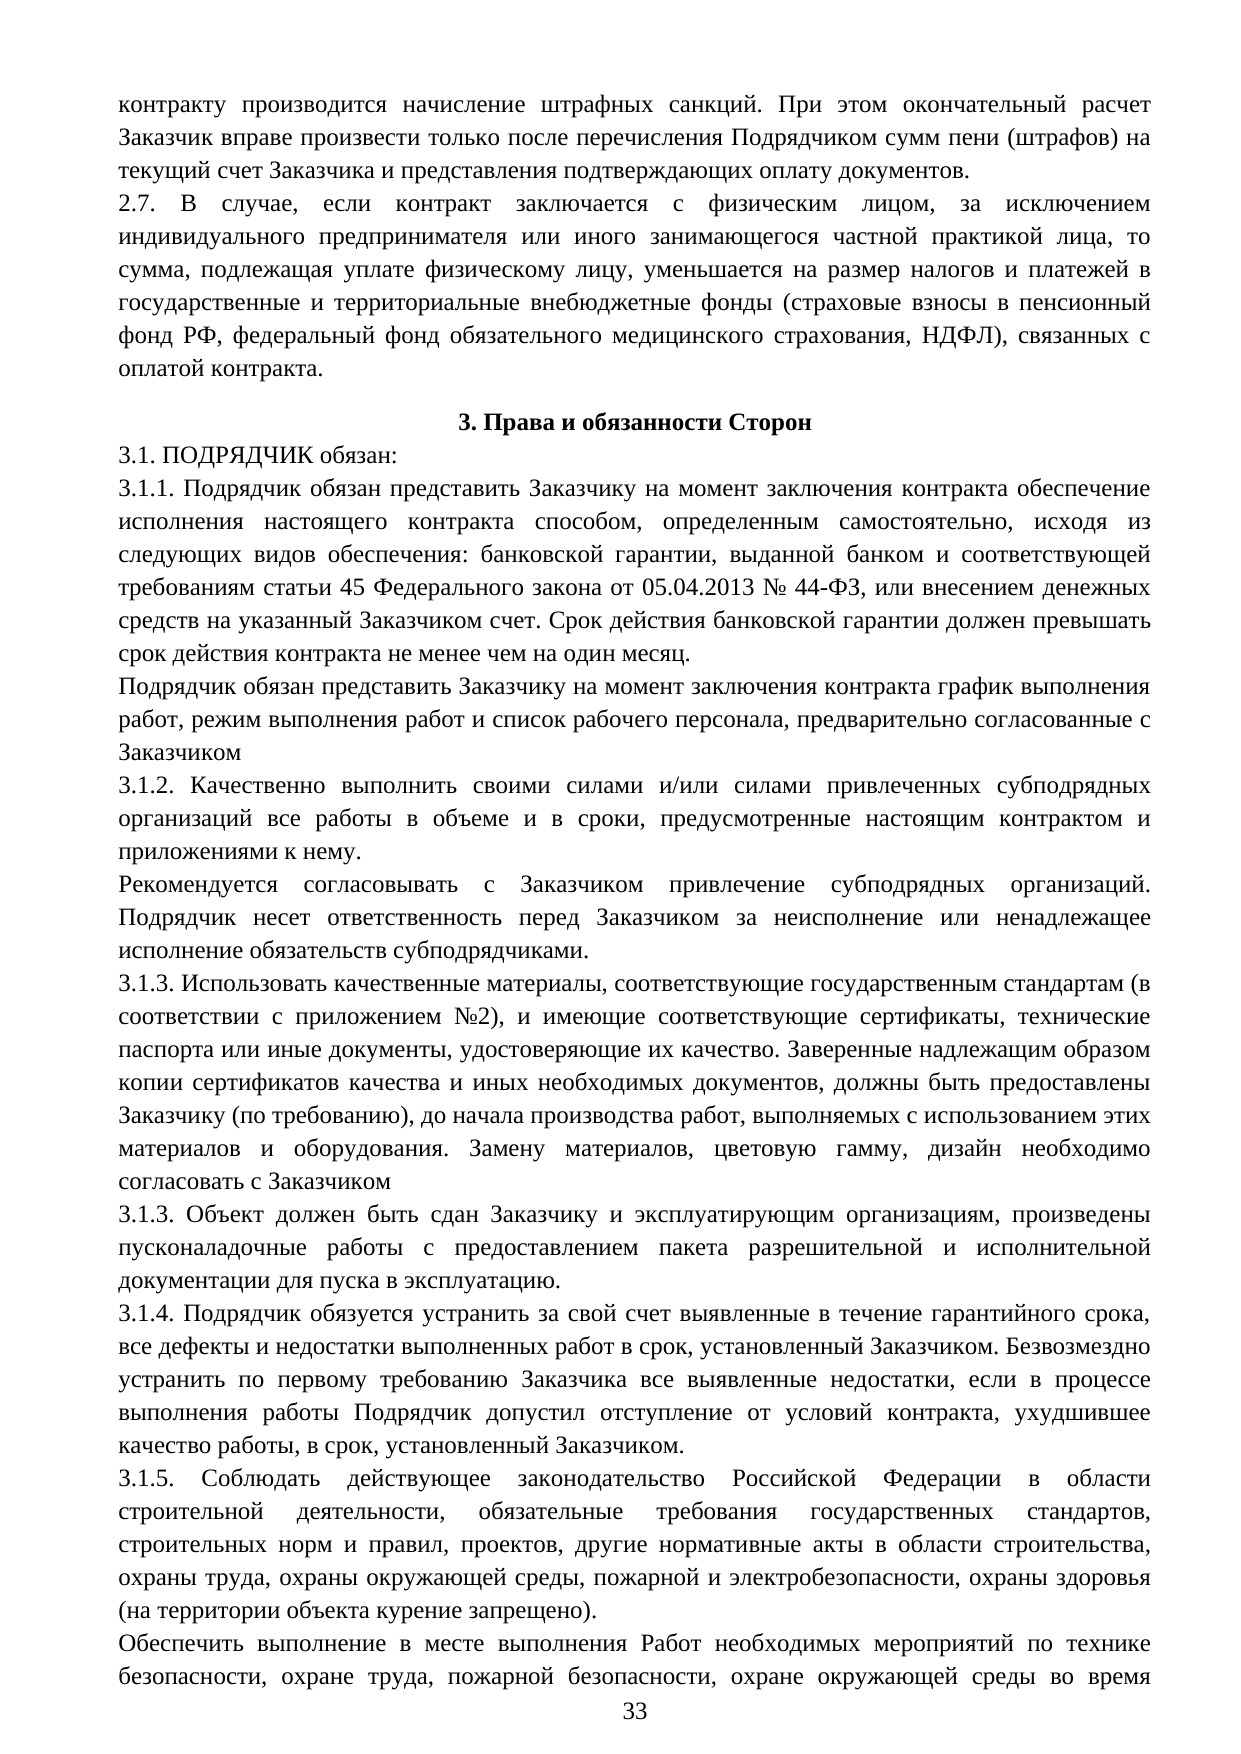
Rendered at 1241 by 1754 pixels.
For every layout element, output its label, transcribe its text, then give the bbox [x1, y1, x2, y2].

text Рекомендуется согласовывать с Заказчиком привлечение субподрядных организаций. Подрядчик несет ответственность перед Заказчиком за неисполнение или ненадлежащее исполнение обязательств субподрядчиками. [118, 869, 1152, 964]
text 3.1.1. Подрядчик обязан представить Заказчику на момент заключения контракта обеспечение исполнения настоящего контракта способом, определенным самостоятельно, исходя из следующих видов обеспечения: банковской гарантии, выданной банком и соответствующей требованиям статьи 45 Федерального закона от 05.04.2013 № 44-ФЗ, или внесением денежных средств на указанный Заказчиком счет. Срок действия банковской гарантии должен превышать срок действия контракта не менее чем на один месяц. [118, 473, 1152, 667]
text 3.1.3. Использовать качественные материалы, соответствующие государственным стандартам (в соответствии с приложением №2), и имеющие соответствующие сертификаты, технические паспорта или иные документы, удостоверяющие их качество. Заверенные надлежащим образом копии сертификатов качества и иных необходимых документов, должны быть предоставлены Заказчику (по требованию), до начала производства работ, выполняемых с использованием этих материалов и оборудования. Замену материалов, цветовую гамму, дизайн необходимо согласовать с Заказчиком [118, 968, 1152, 1195]
text 3.1. ПОДРЯДЧИК обязан: [118, 440, 1152, 468]
text 3.1.2. Качественно выполнить своими силами и/или силами привлеченных субподрядных организаций все работы в объеме и в сроки, предусмотренные настоящим контрактом и приложениями к нему. [118, 770, 1152, 865]
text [118, 1628, 1152, 1690]
text Подрядчик обязан представить Заказчику на момент заключения контракта график выполнения работ, режим выполнения работ и список рабочего персонала, предварительно согласованные с Заказчиком [118, 671, 1152, 766]
text 3.1.4. Подрядчик обязуется устранить за свой счет выявленные в течение гарантийного срока, все дефекты и недостатки выполненных работ в срок, установленный Заказчиком. Безвозмездно устранить по первому требованию Заказчика все выявленные недостатки, если в процессе выполнения работы Подрядчик допустил отступление от условий контракта, ухудшившее качество работы, в срок, установленный Заказчиком. [118, 1298, 1152, 1459]
text 2.7. В случае, если контракт заключается с физическим лицом, за исключением индивидуального предпринимателя или иного занимающегося частной практикой лица, то сумма, подлежащая уплате физическому лицу, уменьшается на размер налогов и платежей в государственные и территориальные внебюджетные фонды (страховые взносы в пенсионный фонд РФ, федеральный фонд обязательного медицинского страхования, НДФЛ), связанных с оплатой контракта. [118, 188, 1152, 382]
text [118, 89, 1152, 183]
text 3. Права и обязанности Сторон [118, 407, 1152, 435]
text 3.1.5. Соблюдать действующее законодательство Российской Федерации в области строительной деятельности, обязательные требования государственных стандартов, строительных норм и правил, проектов, другие нормативные акты в области строительства, охраны труда, охраны окружающей среды, пожарной и электробезопасности, охраны здоровья (на территории объекта курение запрещено). [118, 1463, 1152, 1624]
text 3.1.3. Объект должен быть сдан Заказчику и эксплуатирующим организациям, произведены пусконаладочные работы с предоставлением пакета разрешительной и исполнительной документации для пуска в эксплуатацию. [118, 1199, 1152, 1294]
